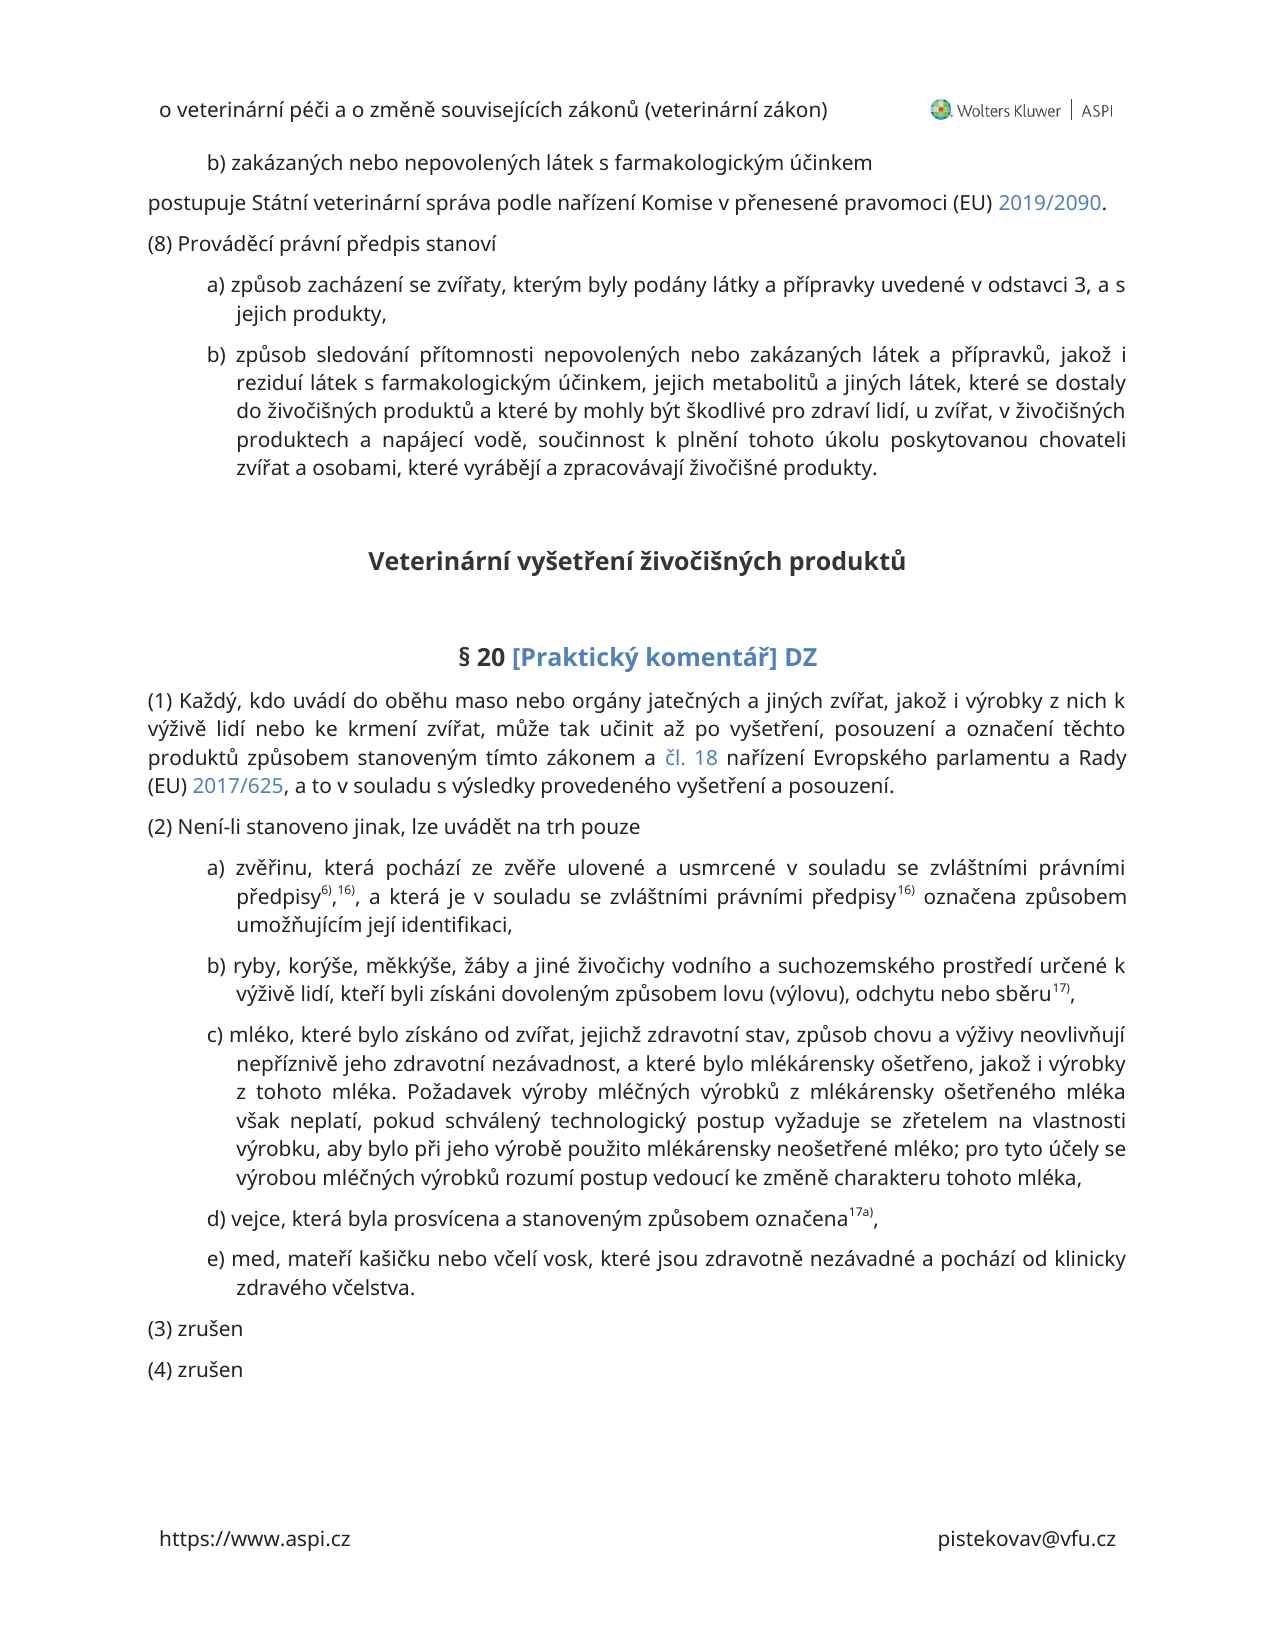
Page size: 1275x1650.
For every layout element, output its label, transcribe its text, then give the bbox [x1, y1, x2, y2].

picture [927, 94, 1119, 124]
text d) vejce, která byla prosvícena a stanoveným způsobem označena17a), [207, 1204, 1127, 1232]
text postupuje Státní veterinární správa podle nařízení Komise v přenesené pravomoci (EU) 2019/2090. [148, 188, 1127, 217]
text § 20 [Praktický komentář] DZ [148, 639, 1127, 674]
text b) zakázaných nebo nepovolených látek s farmakologickým účinkem [207, 148, 1127, 176]
text a) způsob zacházení se zvířaty, kterým byly podány látky a přípravky uvedené v odstavci 3, a s jejich produkty, [207, 270, 1127, 327]
text (4) zrušen [148, 1355, 1127, 1383]
subtitle Veterinární vyšetření živočišných produktů [148, 544, 1127, 578]
text a) zvěřinu, která pochází ze zvěře ulovené a usmrcené v souladu se zvláštními právními předpisy6),16), a která je v souladu se zvláštními právními předpisy16) označena způsobem umožňujícím její identifikaci, [207, 853, 1127, 939]
text (2) Není-li stanoveno jinak, lze uvádět na trh pouze [148, 812, 1127, 841]
text e) med, mateří kašičku nebo včelí vosk, které jsou zdravotně nezávadné a pochází od klinicky zdravého včelstva. [207, 1244, 1127, 1301]
text b) ryby, korýše, měkkýše, žáby a jiné živočichy vodního a suchozemského prostředí určené k výživě lidí, kteří byli získáni dovoleným způsobem lovu (výlovu), odchytu nebo sběru17), [207, 951, 1127, 1008]
text b) způsob sledování přítomnosti nepovolených nebo zakázaných látek a přípravků, jakož i reziduí látek s farmakologickým účinkem, jejich metabolitů a jiných látek, které se dostaly do živočišných produktů a které by mohly být škodlivé pro zdraví lidí, u zvířat, v živočišných produktech a napájecí vodě, součinnost k plnění tohoto úkolu poskytovanou chovateli zvířat a osobami, které vyrábějí a zpracovávají živočišné produkty. [207, 340, 1127, 482]
text c) mléko, které bylo získáno od zvířat, jejichž zdravotní stav, způsob chovu a výživy neovlivňují nepříznivě jeho zdravotní nezávadnost, a které bylo mlékárensky ošetřeno, jakož i výrobky z tohoto mléka. Požadavek výroby mléčných výrobků z mlékárensky ošetřeného mléka však neplatí, pokud schválený technologický postup vyžaduje se zřetelem na vlastnosti výrobku, aby bylo při jeho výrobě použito mlékárensky neošetřené mléko; pro tyto účely se výrobou mléčných výrobků rozumí postup vedoucí ke změně charakteru tohoto mléka, [207, 1021, 1127, 1191]
text (1) Každý, kdo uvádí do oběhu maso nebo orgány jatečných a jiných zvířat, jakož i výrobky z nich k výživě lidí nebo ke krmení zvířat, může tak učinit až po vyšetření, posouzení a označení těchto produktů způsobem stanoveným tímto zákonem a čl. 18 nařízení Evropského parlamentu a Rady (EU) 2017/625, a to v souladu s výsledky provedeného vyšetření a posouzení. [148, 686, 1127, 800]
text (3) zrušen [148, 1314, 1127, 1342]
text (8) Prováděcí právní předpis stanoví [148, 229, 1127, 258]
